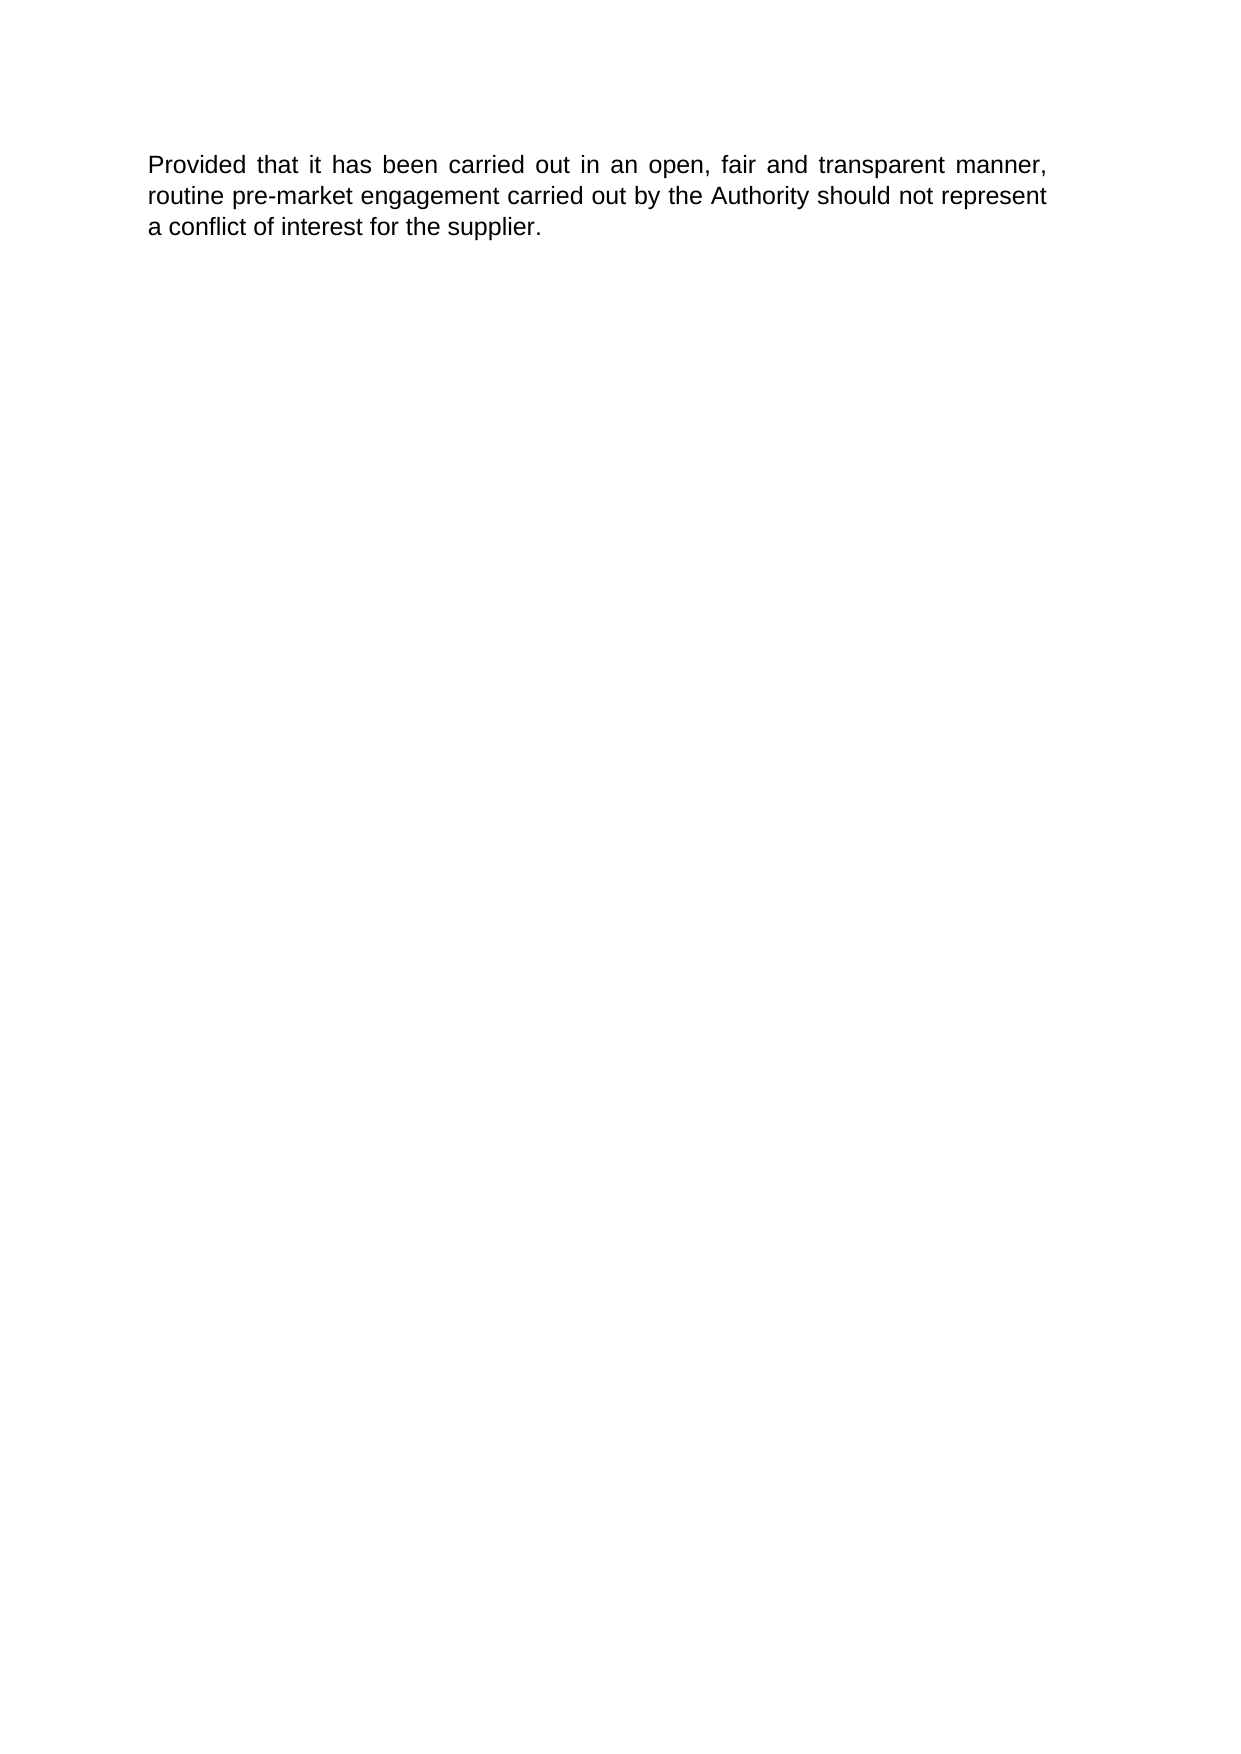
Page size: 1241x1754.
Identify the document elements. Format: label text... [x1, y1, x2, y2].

text Provided that it has been carried out in an open, fair and transparent manner, routine pre-market engagement carried out by the Authority should not represent a conflict of interest for the supplier. [148, 150, 1048, 241]
